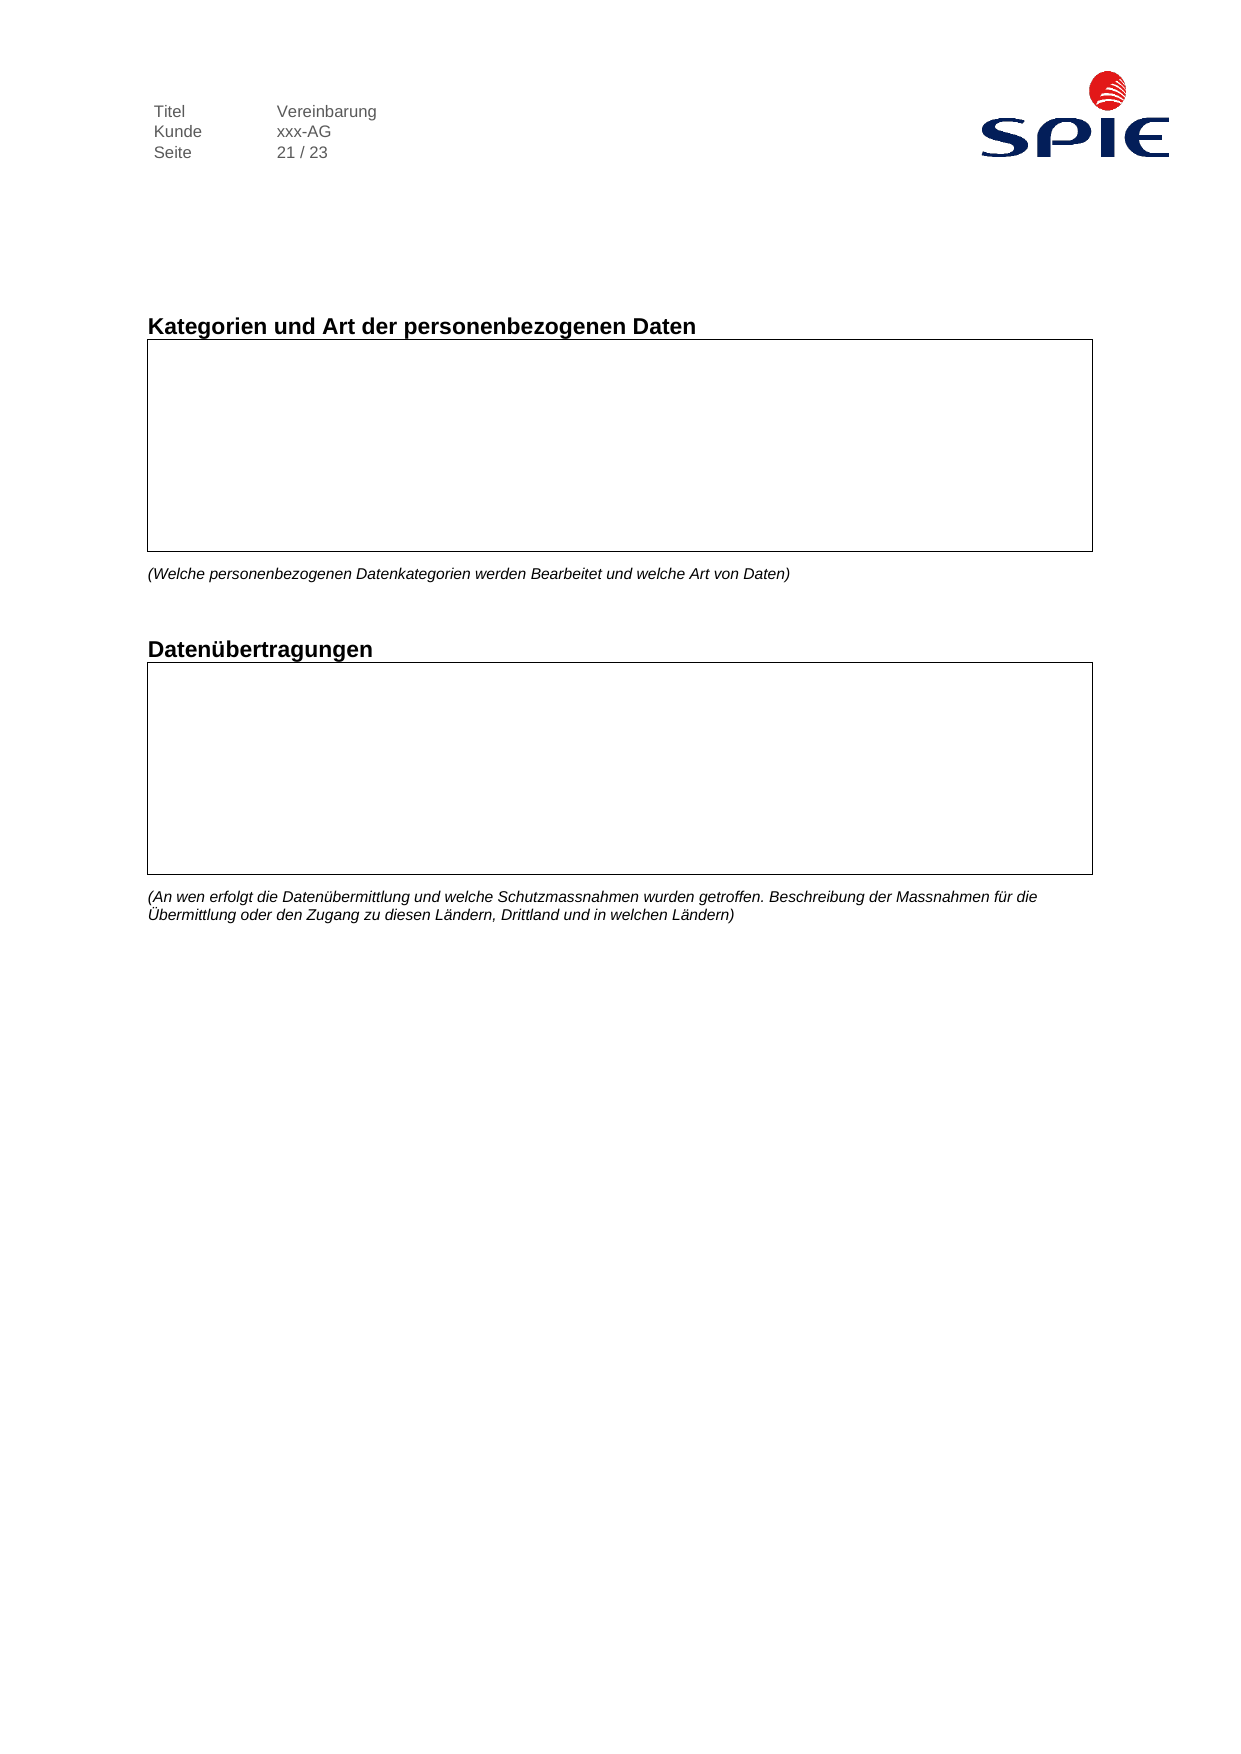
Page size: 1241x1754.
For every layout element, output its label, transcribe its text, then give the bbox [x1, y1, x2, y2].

text Kategorien und Art der personenbezogenen Daten [148, 313, 1107, 339]
text (An wen erfolgt die Datenübermittlung und welche Schutzmassnahmen wurden getroffen. Beschreibung der Massnahmen für die Übermittlung oder den Zugang zu diesen Ländern, Drittland und in welchen Ländern) [148, 887, 1107, 923]
text Datenübertragungen [148, 636, 1107, 662]
table_header [148, 340, 1092, 551]
text (Welche personenbezogenen Datenkategorien werden Bearbeitet und welche Art von Daten) [148, 565, 1107, 583]
picture [981, 71, 1169, 157]
table_header [148, 663, 1092, 874]
